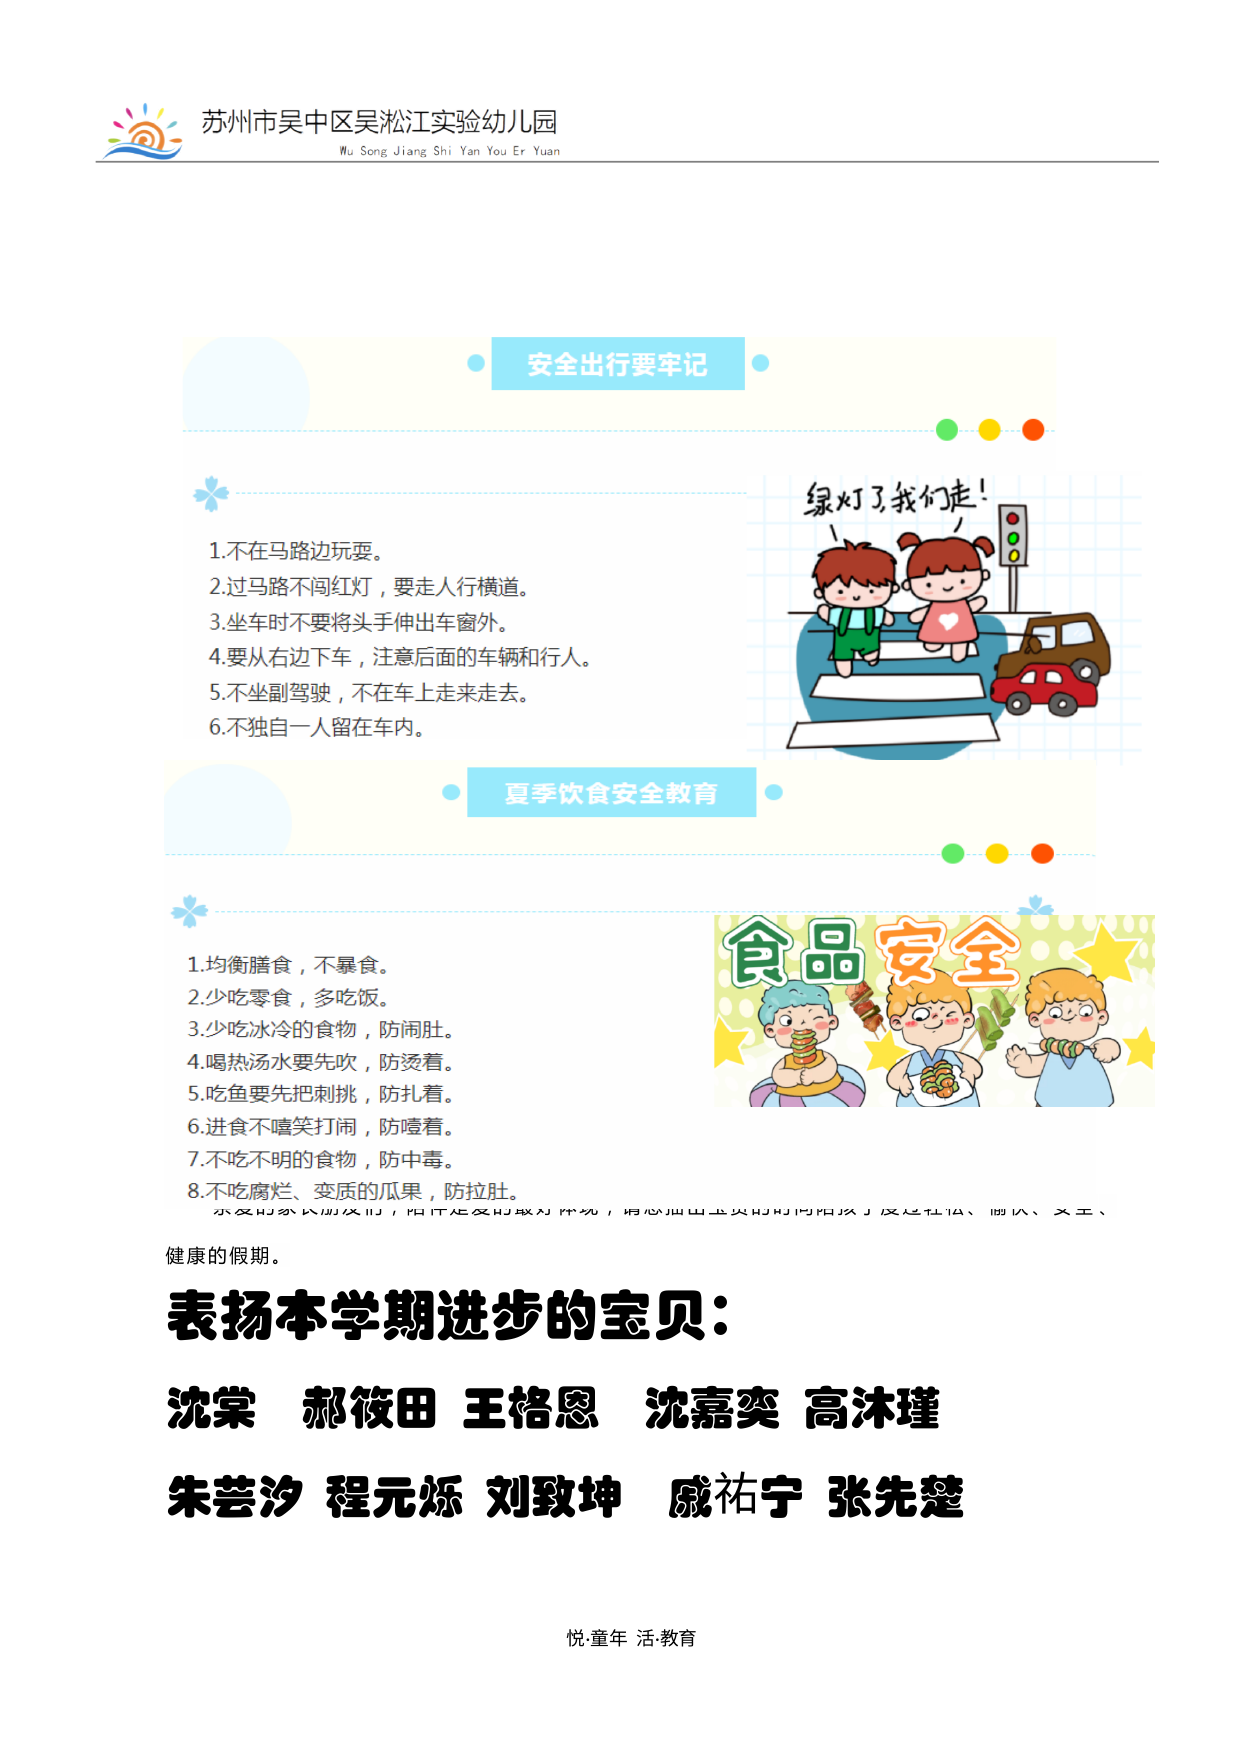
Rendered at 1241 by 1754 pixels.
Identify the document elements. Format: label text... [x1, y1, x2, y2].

picture [98, 100, 562, 160]
text 表扬本学期进步的宝贝： [165, 1283, 1098, 1348]
picture [164, 337, 1155, 1209]
text 朱芸汐 程元烁 刘致坤 戚祐宁 张先楚 [165, 1465, 1098, 1530]
text 沈棠 郝筱田 王格恩 沈嘉奕 高沐瑾 [165, 1376, 1098, 1441]
text 亲爱的家长朋友们，陪伴是爱的最好体现，请您抽出宝贵的时间陪孩子度过轻松、愉快、安全、健康的假期。 [165, 1209, 1098, 1271]
